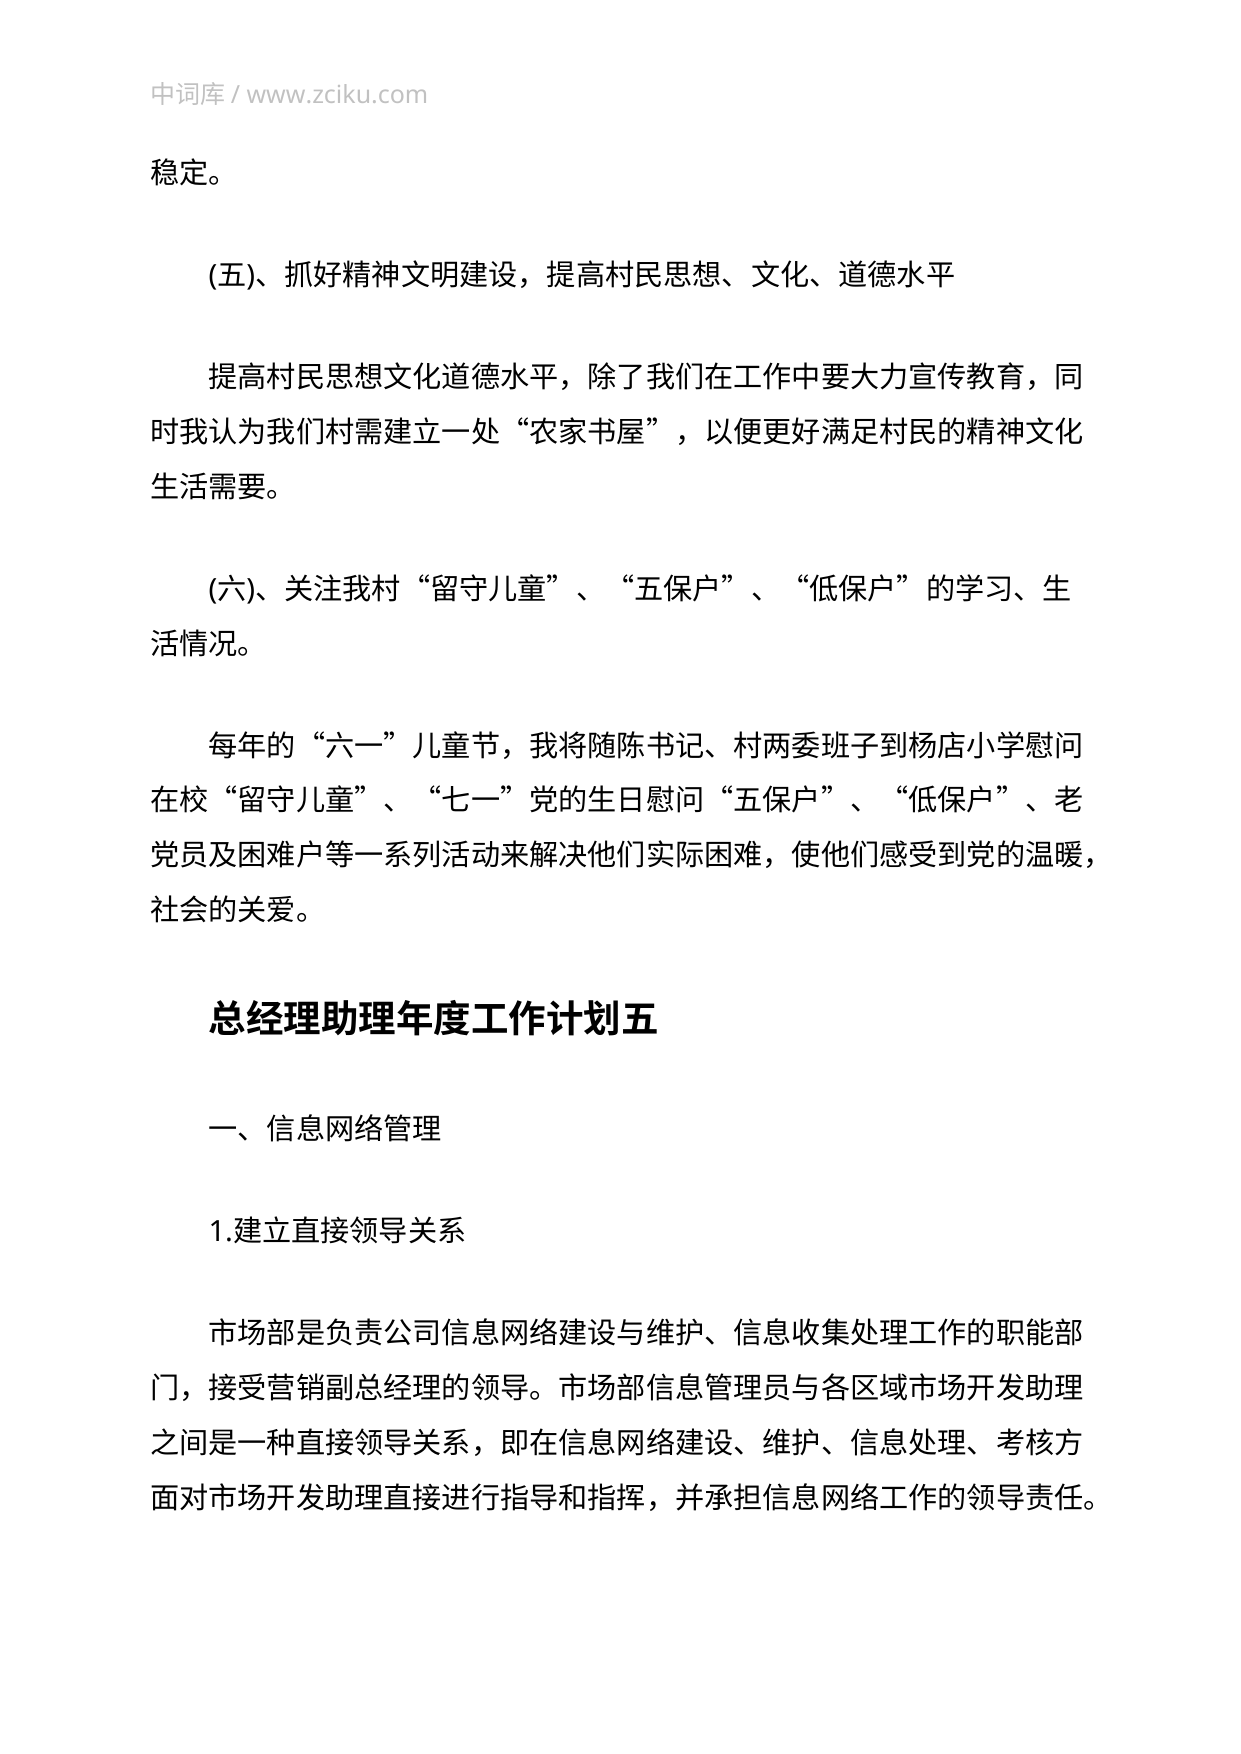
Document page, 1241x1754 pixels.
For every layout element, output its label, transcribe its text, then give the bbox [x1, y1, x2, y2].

text (五)、抓好精神文明建设，提高村民思想、文化、道德水平 [150, 252, 1090, 294]
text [150, 150, 1090, 192]
text (六)、关注我村“留守儿童”、“五保户”、“低保户”的学习、生活情况。 [150, 565, 1090, 663]
text 1.建立直接领导关系 [150, 1208, 1090, 1250]
text 总经理助理年度工作计划五 [150, 988, 1090, 1043]
text 每年的“六一”儿童节，我将随陈书记、村两委班子到杨店小学慰问在校“留守儿童”、“七一”党的生日慰问“五保户”、“低保户”、老党员及困难户等一系列活动来解决他们实际困难，使他们感受到党的温暖，社会的关爱。 [150, 722, 1090, 929]
text 一、信息网络管理 [150, 1106, 1090, 1148]
text 提高村民思想文化道德水平，除了我们在工作中要大力宣传教育，同时我认为我们村需建立一处“农家书屋”，以便更好满足村民的精神文化生活需要。 [150, 354, 1090, 506]
text 市场部是负责公司信息网络建设与维护、信息收集处理工作的职能部门，接受营销副总经理的领导。市场部信息管理员与各区域市场开发助理之间是一种直接领导关系，即在信息网络建设、维护、信息处理、考核方面对市场开发助理直接进行指导和指挥，并承担信息网络工作的领导责任。 [150, 1310, 1090, 1517]
